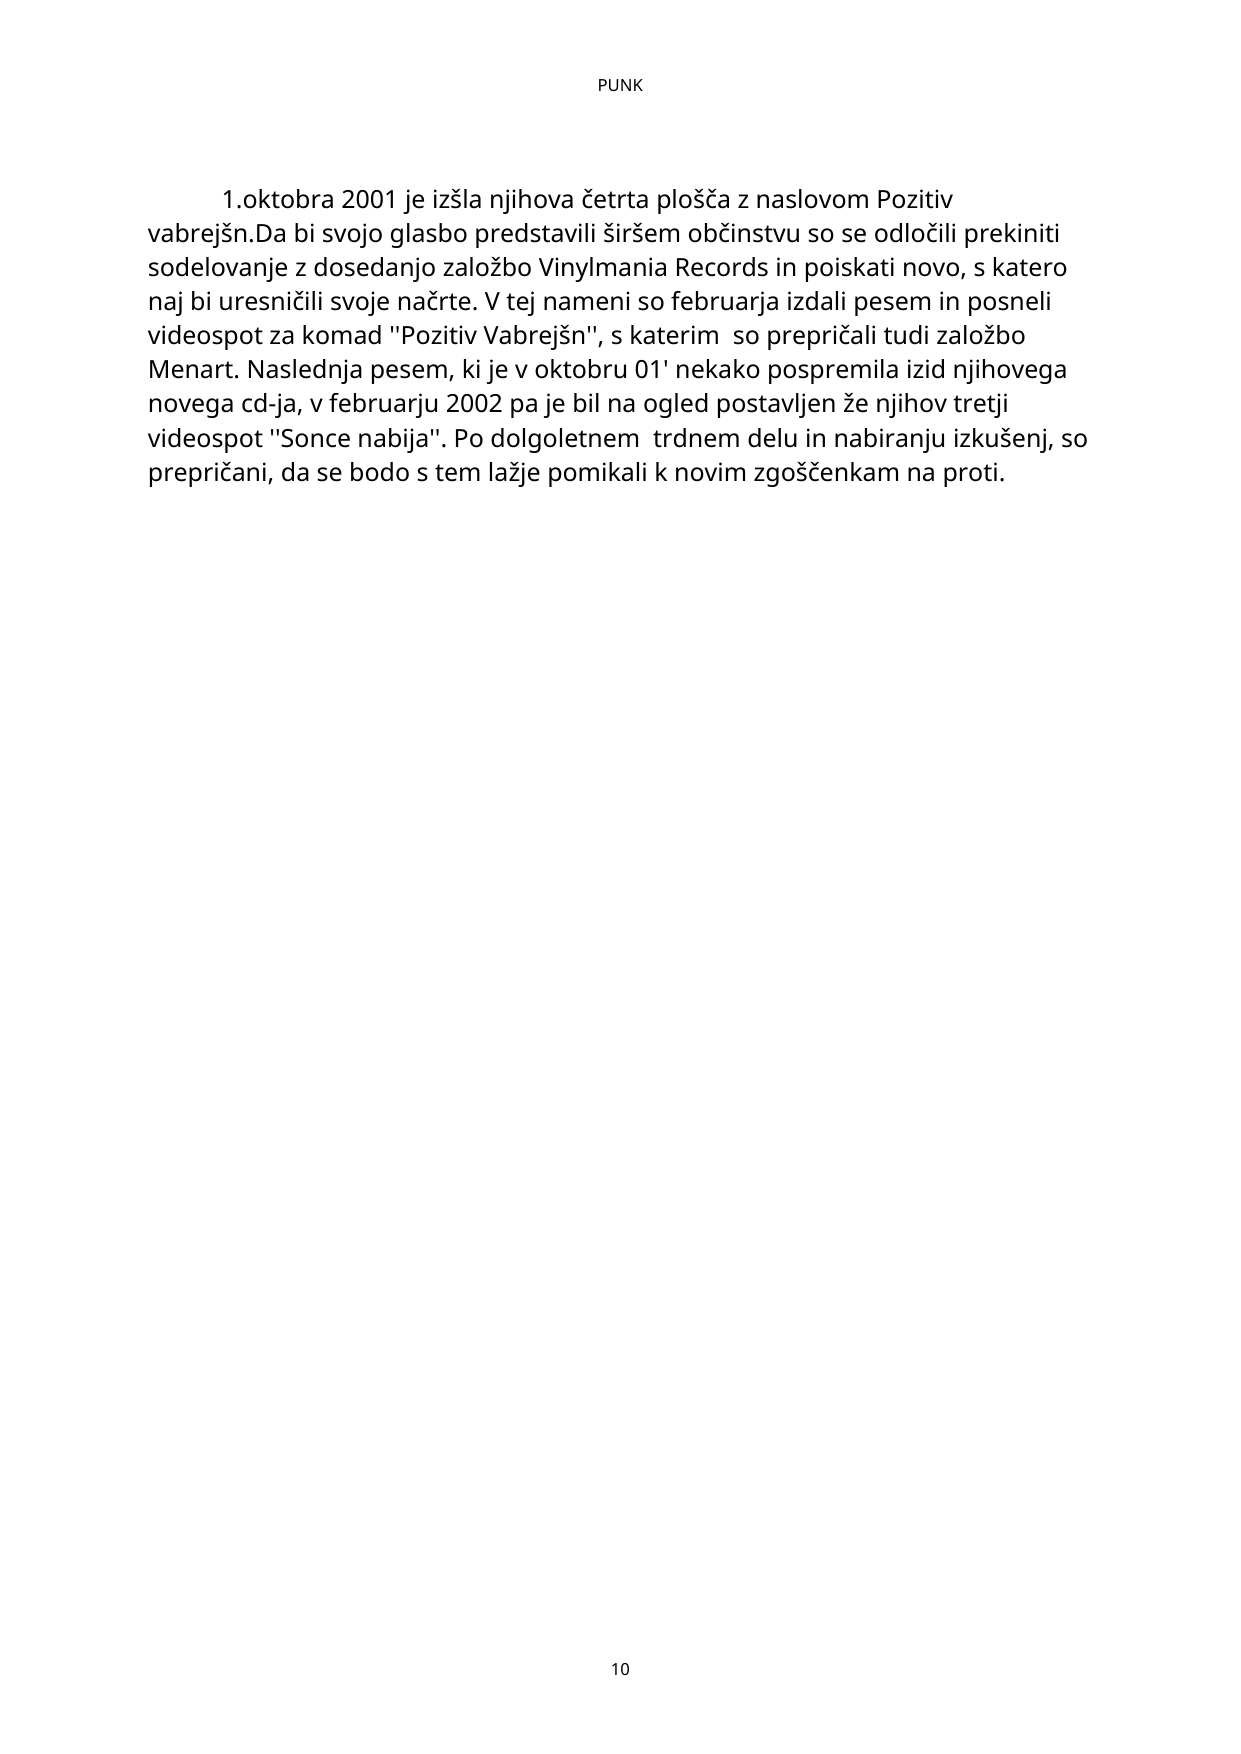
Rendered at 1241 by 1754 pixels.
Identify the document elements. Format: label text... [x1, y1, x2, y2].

text 1.oktobra 2001 je izšla njihova četrta plošča z naslovom Pozitiv vabrejšn.Da bi svojo glasbo predstavili širšem občinstvu so se odločili prekiniti sodelovanje z dosedanjo založbo Vinylmania Records in poiskati novo, s katero naj bi uresničili svoje načrte. V tej nameni so februarja izdali pesem in posneli videospot za komad ''Pozitiv Vabrejšn'', s katerim so prepričali tudi založbo Menart. Naslednja pesem, ki je v oktobru 01' nekako pospremila izid njihovega novega cd-ja, v februarju 2002 pa je bil na ogled postavljen že njihov tretji videospot ''Sonce nabija''. Po dolgoletnem trdnem delu in nabiranju izkušenj, so prepričani, da se bodo s tem lažje pomikali k novim zgoščenkam na proti. [148, 182, 1092, 488]
